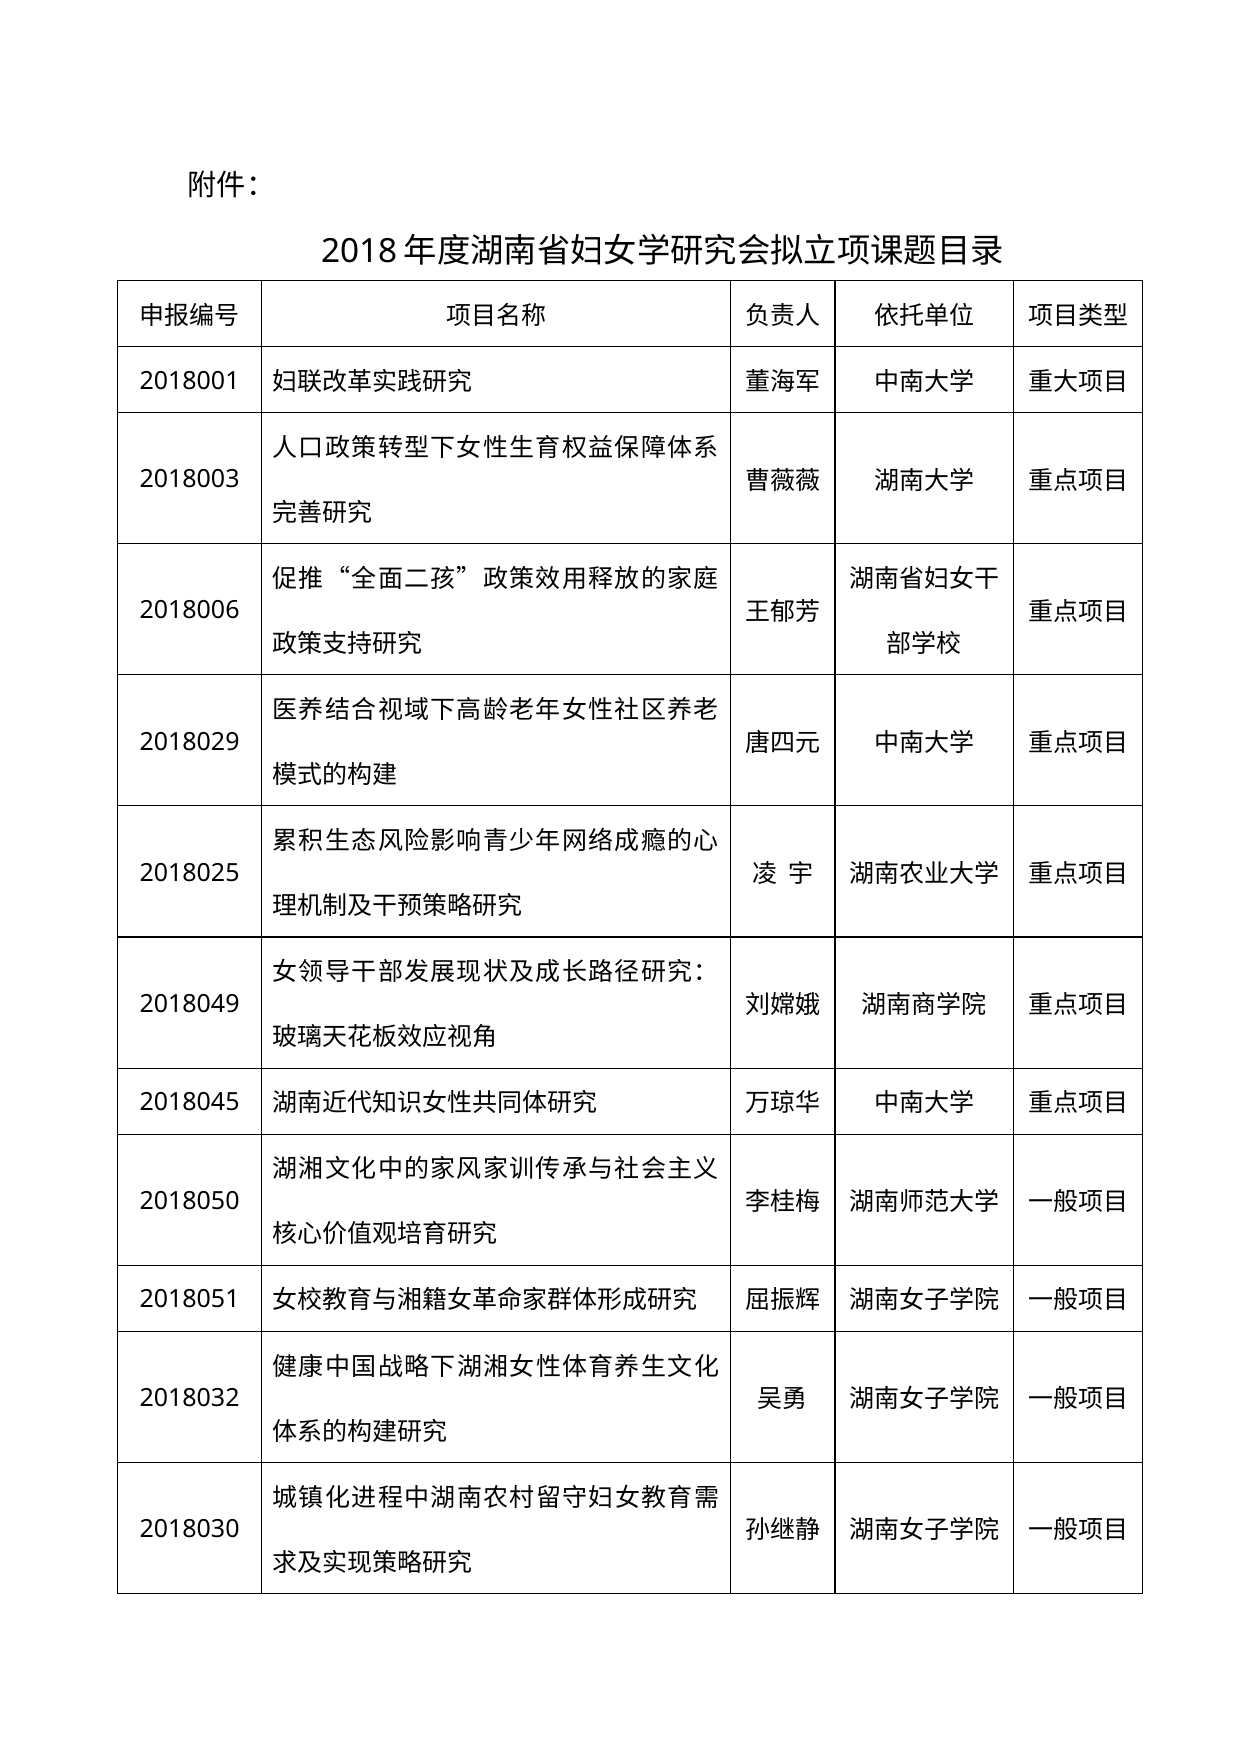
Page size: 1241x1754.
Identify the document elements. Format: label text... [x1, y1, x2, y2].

table_cell 重大项目 [1014, 347, 1142, 412]
table_header 申报编号 [118, 281, 261, 346]
table_cell 重点项目 [1014, 806, 1142, 936]
table_cell 孙继静 [731, 1463, 834, 1593]
table_cell 唐四元 [731, 675, 834, 805]
table_cell 中南大学 [836, 675, 1013, 805]
table_cell 湖南大学 [836, 413, 1013, 543]
table_cell 王郁芳 [731, 544, 834, 674]
table_header 依托单位 [836, 281, 1013, 346]
table_cell 中南大学 [836, 347, 1013, 412]
table_cell 董海军 [731, 347, 834, 412]
table_cell 2018025 [118, 806, 261, 936]
table_cell 刘嫦娥 [731, 938, 834, 1067]
table_header 项目名称 [262, 281, 730, 346]
table_cell 重点项目 [1014, 675, 1142, 805]
table_cell 女校教育与湘籍女革命家群体形成研究 [262, 1266, 730, 1331]
table_cell 湖湘文化中的家风家训传承与社会主义核心价值观培育研究 [262, 1135, 730, 1264]
table_cell 湖南商学院 [836, 938, 1013, 1067]
table_cell 城镇化进程中湖南农村留守妇女教育需求及实现策略研究 [262, 1463, 730, 1593]
table_cell 累积生态风险影响青少年网络成瘾的心理机制及干预策略研究 [262, 806, 730, 936]
table_cell 湖南近代知识女性共同体研究 [262, 1069, 730, 1133]
text 2018年度湖南省妇女学研究会拟立项课题目录 [187, 215, 1053, 280]
table_cell 2018006 [118, 544, 261, 674]
table_cell 湖南女子学院 [836, 1266, 1013, 1331]
table_cell 2018050 [118, 1135, 261, 1264]
table_cell 重点项目 [1014, 544, 1142, 674]
table_cell 促推“全面二孩”政策效用释放的家庭政策支持研究 [262, 544, 730, 674]
table_cell 湖南女子学院 [836, 1463, 1013, 1593]
table_cell 2018049 [118, 938, 261, 1067]
table_cell 2018032 [118, 1332, 261, 1462]
table_cell 湖南师范大学 [836, 1135, 1013, 1264]
table_cell 一般项目 [1014, 1463, 1142, 1593]
table_cell 人口政策转型下女性生育权益保障体系完善研究 [262, 413, 730, 543]
table_cell 一般项目 [1014, 1266, 1142, 1331]
table_header 负责人 [731, 281, 834, 346]
table_cell 湖南省妇女干部学校 [836, 544, 1013, 674]
table_cell 曹薇薇 [731, 413, 834, 543]
table_cell 李桂梅 [731, 1135, 834, 1264]
table_cell 吴勇 [731, 1332, 834, 1462]
table_cell 妇联改革实践研究 [262, 347, 730, 412]
table_cell 医养结合视域下高龄老年女性社区养老模式的构建 [262, 675, 730, 805]
table_cell 重点项目 [1014, 1069, 1142, 1133]
text 附件： [187, 150, 1053, 215]
table_cell 凌 宇 [731, 806, 834, 936]
table_cell 湖南女子学院 [836, 1332, 1013, 1462]
table_cell 屈振辉 [731, 1266, 834, 1331]
table_cell 2018030 [118, 1463, 261, 1593]
table_cell 重点项目 [1014, 413, 1142, 543]
table_cell 女领导干部发展现状及成长路径研究：玻璃天花板效应视角 [262, 938, 730, 1067]
table_cell 重点项目 [1014, 938, 1142, 1067]
table_cell 湖南农业大学 [836, 806, 1013, 936]
table_cell 2018001 [118, 347, 261, 412]
table_cell 一般项目 [1014, 1135, 1142, 1264]
table_cell 2018029 [118, 675, 261, 805]
table_cell 万琼华 [731, 1069, 834, 1133]
table_cell 2018045 [118, 1069, 261, 1133]
table_cell 健康中国战略下湖湘女性体育养生文化体系的构建研究 [262, 1332, 730, 1462]
table_cell 2018003 [118, 413, 261, 543]
table_cell 一般项目 [1014, 1332, 1142, 1462]
table_cell 中南大学 [836, 1069, 1013, 1133]
table_cell 2018051 [118, 1266, 261, 1331]
table_header 项目类型 [1014, 281, 1142, 346]
